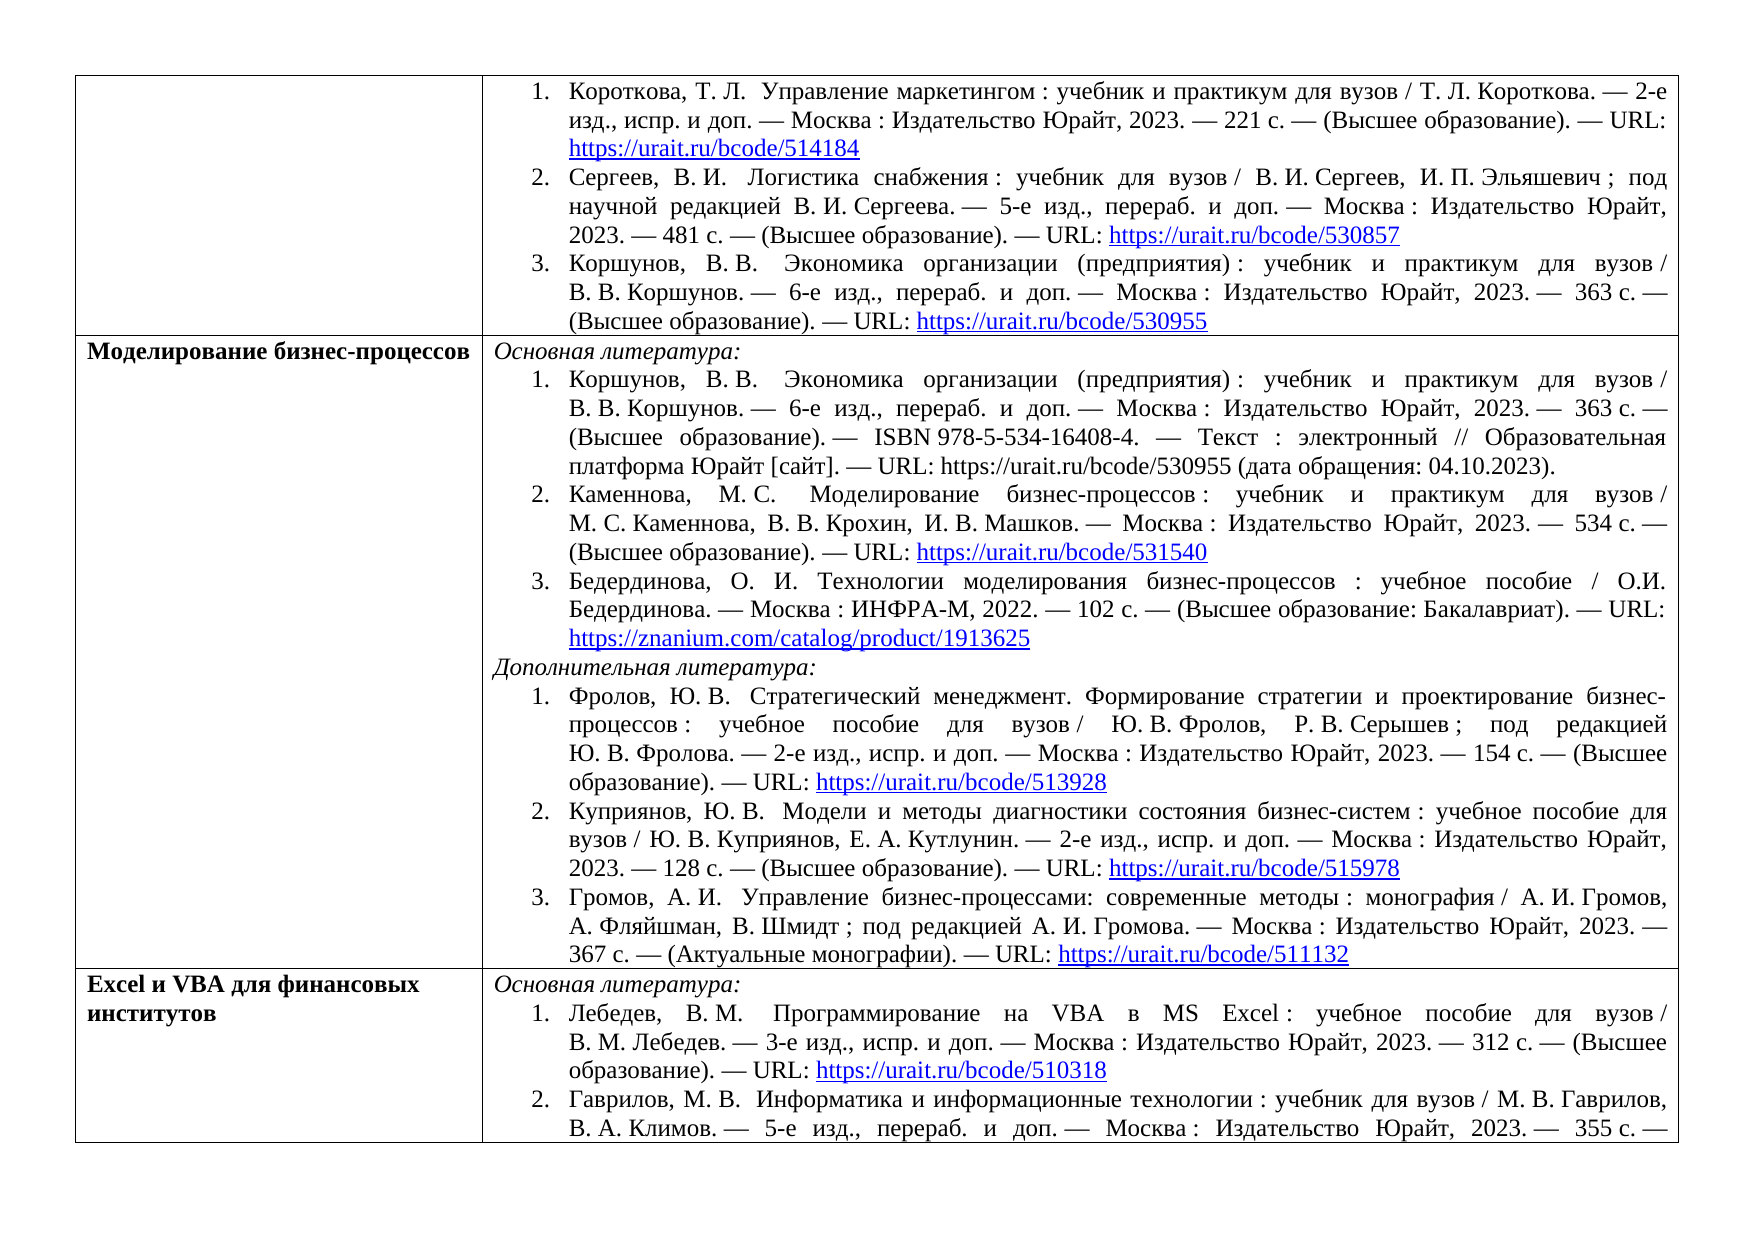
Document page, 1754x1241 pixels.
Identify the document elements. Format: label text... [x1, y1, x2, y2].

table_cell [76, 76, 482, 335]
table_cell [483, 76, 1678, 335]
table_cell Основная литература: Коршунов, В. В. Экономика организации (предприятия) : учебник и практикум для вузов / В. В. Коршунов. — 6-е изд., перераб. и доп. — Москва : Издательство Юрайт, 2023. — 363 с. — (Высшее образование). — ISBN 978-5-534-16408-4. — Текст : электронный // Образовательная платформа Юрайт [сайт]. — URL: https://urait.ru/bcode/530955 (дата обращения: 04.10.2023). Каменнова, М. С. Моделирование бизнес-процессов : учебник и практикум для вузов / М. С. Каменнова, В. В. Крохин, И. В. Машков. — Москва : Издательство Юрайт, 2023. — 534 с. — (Высшее образование). — URL: https://urait.ru/bcode/531540 Бедердинова, О. И. Технологии моделирования бизнес-процессов : учебное пособие / О.И. Бедердинова. — Москва : ИНФРА-М, 2022. — 102 с. — (Высшее образование: Бакалавриат). — URL: https://znanium.com/catalog/product/1913625 Дополнительная литература: Фролов, Ю. В. Стратегический менеджмент. Формирование стратегии и проектирование бизнес-процессов : учебное пособие для вузов / Ю. В. Фролов, Р. В. Серышев ; под редакцией Ю. В. Фролова. — 2-е изд., испр. и доп. — Москва : Издательство Юрайт, 2023. — 154 с. — (Высшее образование). — URL: https://urait.ru/bcode/513928 Куприянов, Ю. В. Модели и методы диагностики состояния бизнес-систем : учебное пособие для вузов / Ю. В. Куприянов, Е. А. Кутлунин. — 2-е изд., испр. и доп. — Москва : Издательство Юрайт, 2023. — 128 с. — (Высшее образование). — URL: https://urait.ru/bcode/515978 Громов, А. И. Управление бизнес-процессами: современные методы : монография / А. И. Громов, А. Фляйшман, В. Шмидт ; под редакцией А. И. Громова. — Москва : Издательство Юрайт, 2023. — 367 с. — (Актуальные монографии). — URL: https://urait.ru/bcode/511132 [483, 336, 1678, 968]
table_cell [483, 969, 1678, 1142]
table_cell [76, 969, 482, 1142]
table_cell Моделирование бизнес-процессов [76, 336, 482, 968]
